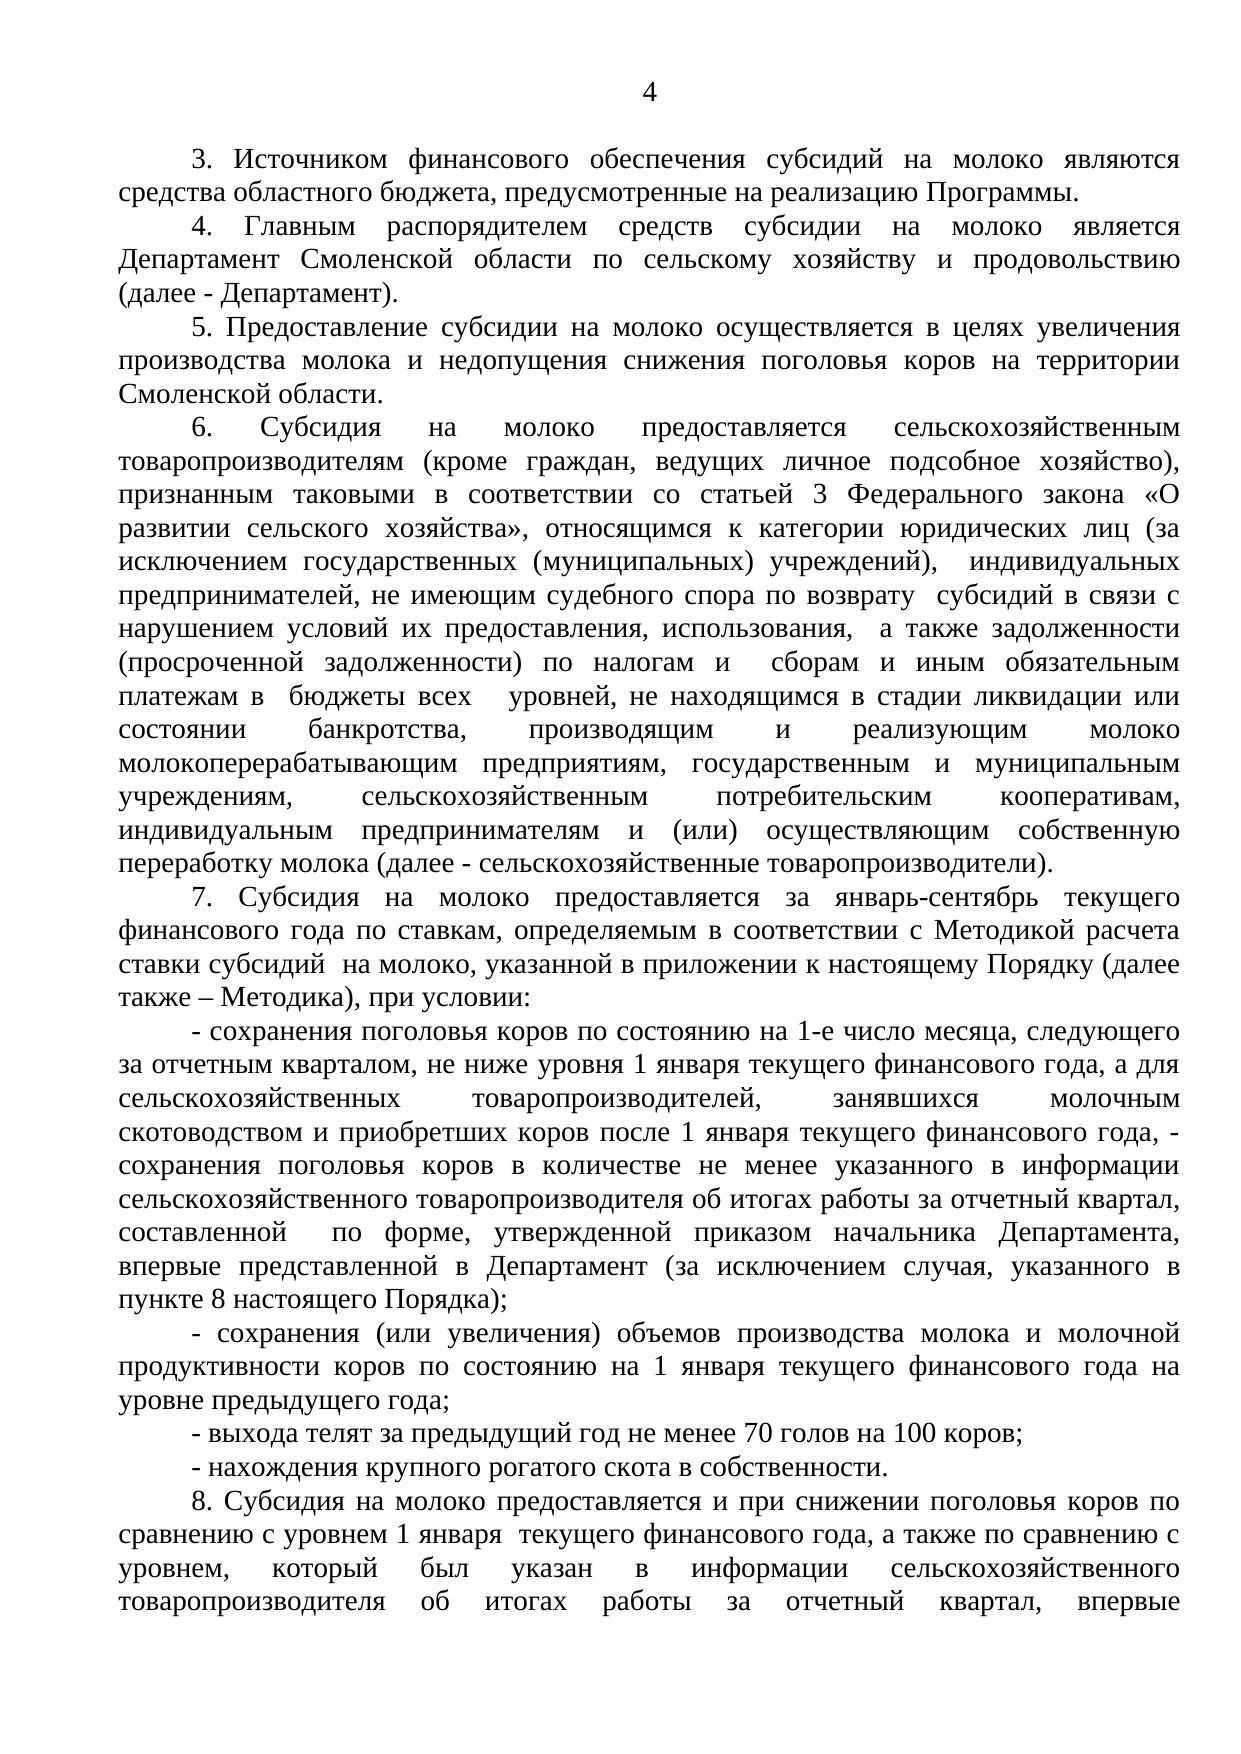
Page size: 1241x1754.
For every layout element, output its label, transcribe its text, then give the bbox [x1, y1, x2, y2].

text 3. Источником финансового обеспечения субсидий на молоко являются средства областного бюджета, предусмотренные на реализацию Программы. [118, 141, 1181, 208]
text - нахождения крупного рогатого скота в собственности. [118, 1449, 1181, 1483]
text - сохранения (или увеличения) объемов производства молока и молочной продуктивности коров по состоянию на 1 января текущего финансового года на уровне предыдущего года; [118, 1315, 1181, 1416]
text 6. Субсидия на молоко предоставляется сельскохозяйственным товаропроизводителям (кроме граждан, ведущих личное подсобное хозяйство), признанным таковыми в соответствии со статьей 3 Федерального закона «О развитии сельского хозяйства», относящимся к категории юридических лиц (за исключением государственных (муниципальных) учреждений), индивидуальных предпринимателей, не имеющим судебного спора по возврату субсидий в связи с нарушением условий их предоставления, использования, а также задолженности (просроченной задолженности) по налогам и сборам и иным обязательным платежам в бюджеты всех уровней, не находящимся в стадии ликвидации или состоянии банкротства, производящим и реализующим молоко молокоперерабатывающим предприятиям, государственным и муниципальным учреждениям, сельскохозяйственным потребительским кооперативам, индивидуальным предпринимателям и (или) осуществляющим собственную переработку молока (далее - сельскохозяйственные товаропроизводители). [118, 409, 1181, 879]
text 5. Предоставление субсидии на молоко осуществляется в целях увеличения производства молока и недопущения снижения поголовья коров на территории Смоленской области. [118, 309, 1181, 409]
text - выхода телят за предыдущий год не менее 70 голов на 100 коров; [118, 1416, 1181, 1449]
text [118, 1483, 1181, 1617]
text 4. Главным распорядителем средств субсидии на молоко является Департамент Смоленской области по сельскому хозяйству и продовольствию (далее - Департамент). [118, 208, 1181, 309]
text 7. Субсидия на молоко предоставляется за январь-сентябрь текущего финансового года по ставкам, определяемым в соответствии с Методикой расчета ставки субсидий на молоко, указанной в приложении к настоящему Порядку (далее также – Методика), при условии: [118, 879, 1181, 1013]
text - сохранения поголовья коров по состоянию на 1-е число месяца, следующего за отчетным кварталом, не ниже уровня 1 января текущего финансового года, а для сельскохозяйственных товаропроизводителей, занявшихся молочным скотоводством и приобретших коров после 1 января текущего финансового года, - сохранения поголовья коров в количестве не менее указанного в информации сельскохозяйственного товаропроизводителя об итогах работы за отчетный квартал, составленной по форме, утвержденной приказом начальника Департамента, впервые представленной в Департамент (за исключением случая, указанного в пункте 8 настоящего Порядка); [118, 1013, 1181, 1315]
